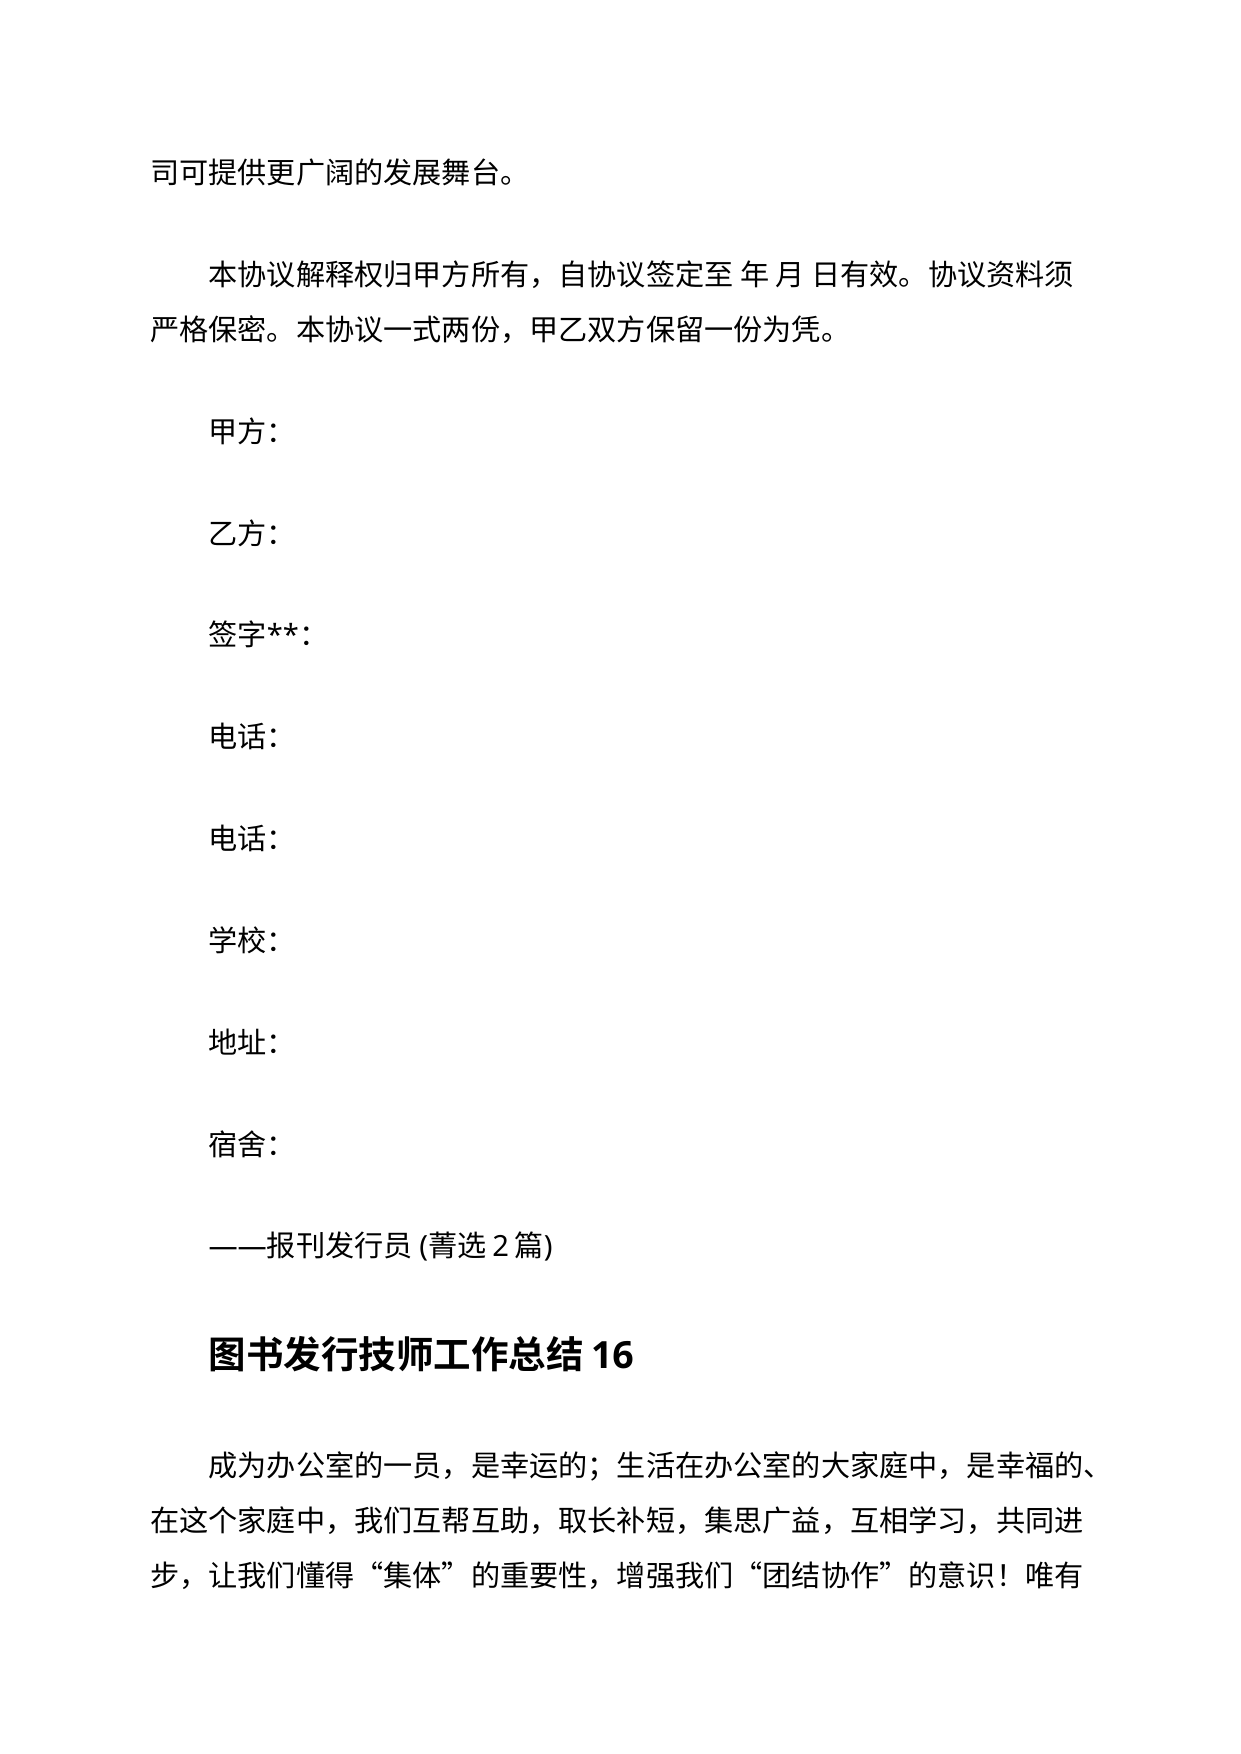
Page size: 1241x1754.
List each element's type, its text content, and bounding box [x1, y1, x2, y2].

text 甲方： [150, 408, 1090, 451]
text 电话： [150, 816, 1090, 858]
text 图书发行技师工作总结16 [150, 1325, 1090, 1379]
text 签字**： [150, 612, 1090, 654]
text 地址： [150, 1019, 1090, 1062]
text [150, 1442, 1090, 1594]
text 乙方： [150, 510, 1090, 552]
text ——报刊发行员 (菁选2篇) [150, 1223, 1090, 1265]
text 学校： [150, 917, 1090, 960]
text 本协议解释权归甲方所有，自协议签定至 年 月 日有效。协议资料须严格保密。本协议一式两份，甲乙双方保留一份为凭。 [150, 252, 1090, 349]
text 电话： [150, 714, 1090, 756]
text 宿舍： [150, 1121, 1090, 1163]
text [150, 150, 1090, 192]
